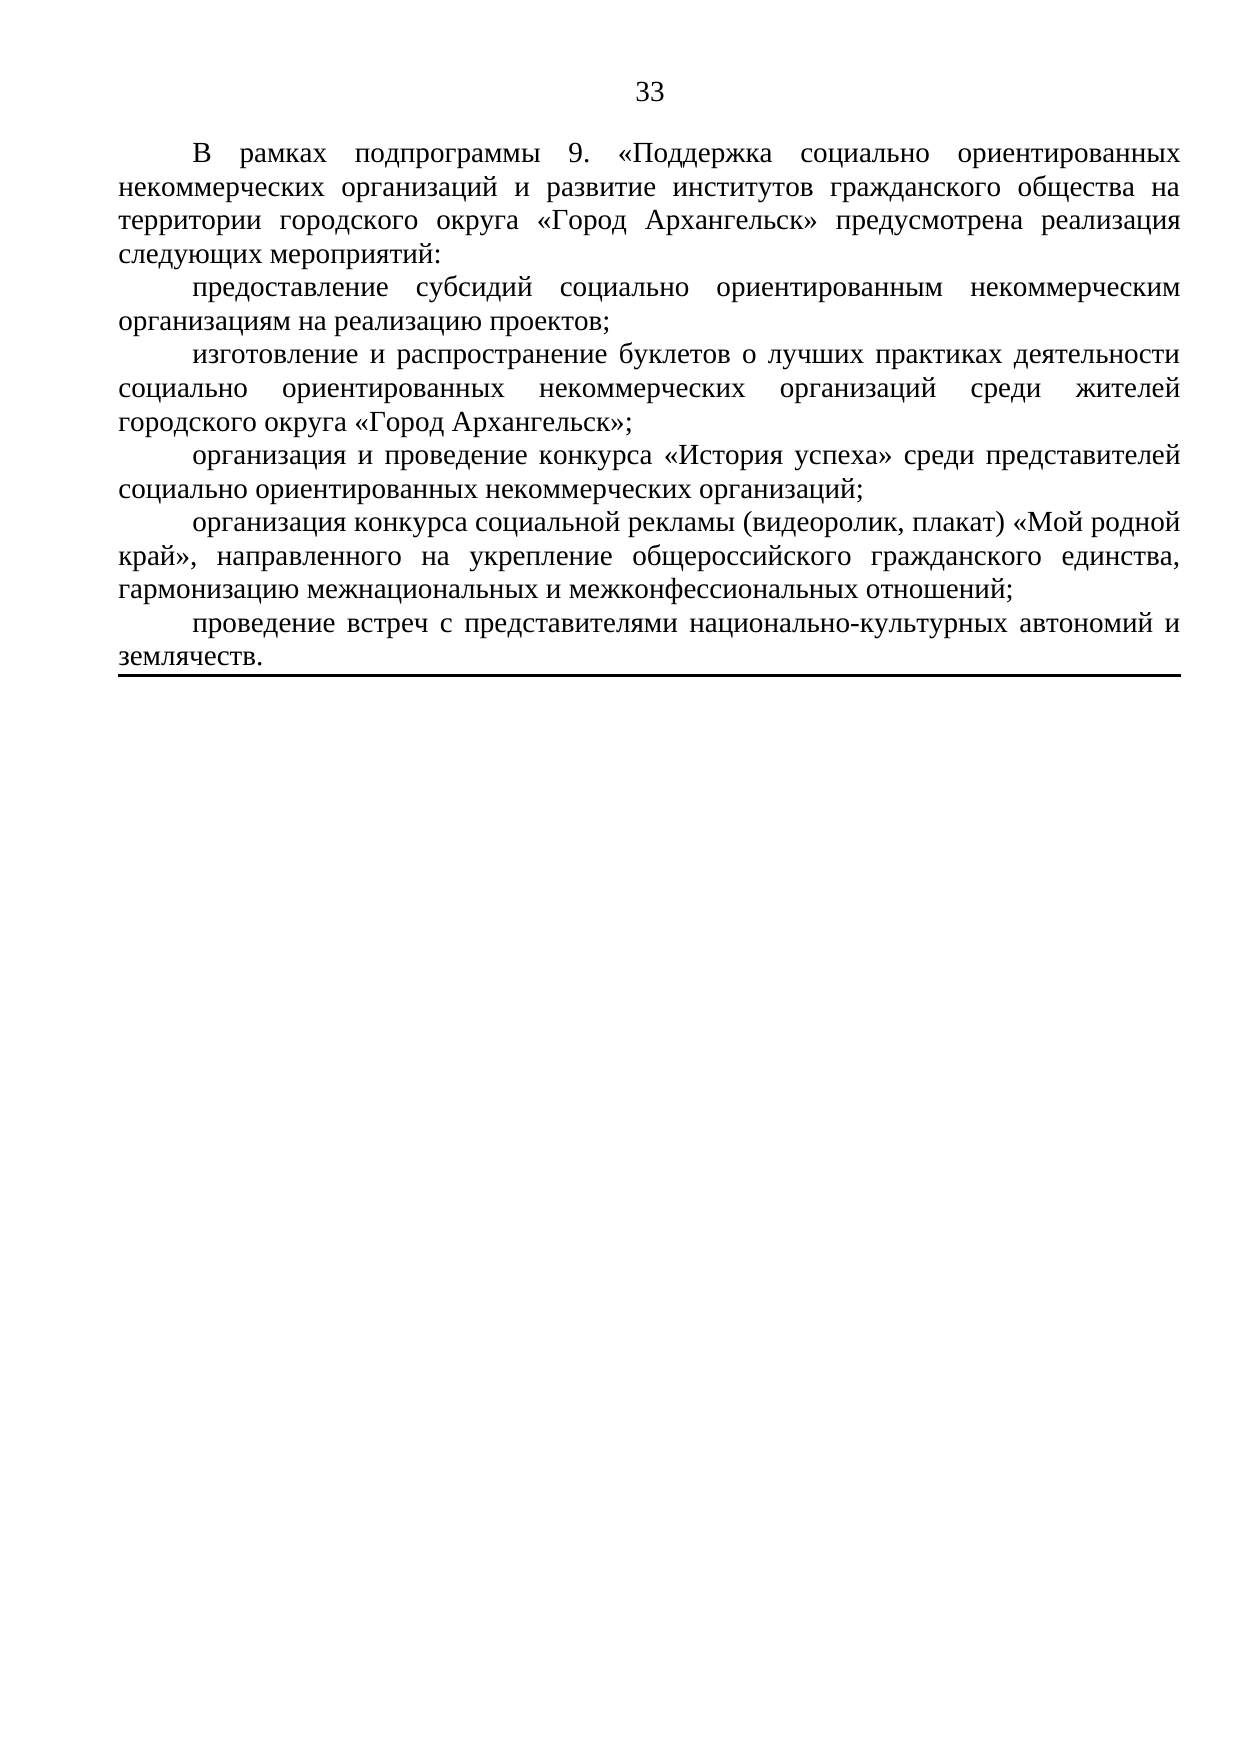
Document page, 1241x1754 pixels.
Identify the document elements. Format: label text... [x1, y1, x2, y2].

text изготовление и распространение буклетов о лучших практиках деятельности социально ориентированных некоммерческих организаций среди жителей городского округа «Город Архангельск»; [118, 337, 1181, 437]
text проведение встреч с представителями национально-культурных автономий и землячеств. [118, 605, 1181, 674]
text организация конкурса социальной рекламы (видеоролик, плакат) «Мой родной край», направленного на укрепление общероссийского гражданского единства, гармонизацию межнациональных и межконфессиональных отношений; [118, 504, 1181, 605]
text В рамках подпрограммы 9. «Поддержка социально ориентированных некоммерческих организаций и развитие институтов гражданского общества на территории городского округа «Город Архангельск» предусмотрена реализация следующих мероприятий: [118, 135, 1181, 269]
text организация и проведение конкурса «История успеха» среди представителей социально ориентированных некоммерческих организаций; [118, 437, 1181, 504]
text предоставление субсидий социально ориентированным некоммерческим организациям на реализацию проектов; [118, 269, 1181, 337]
